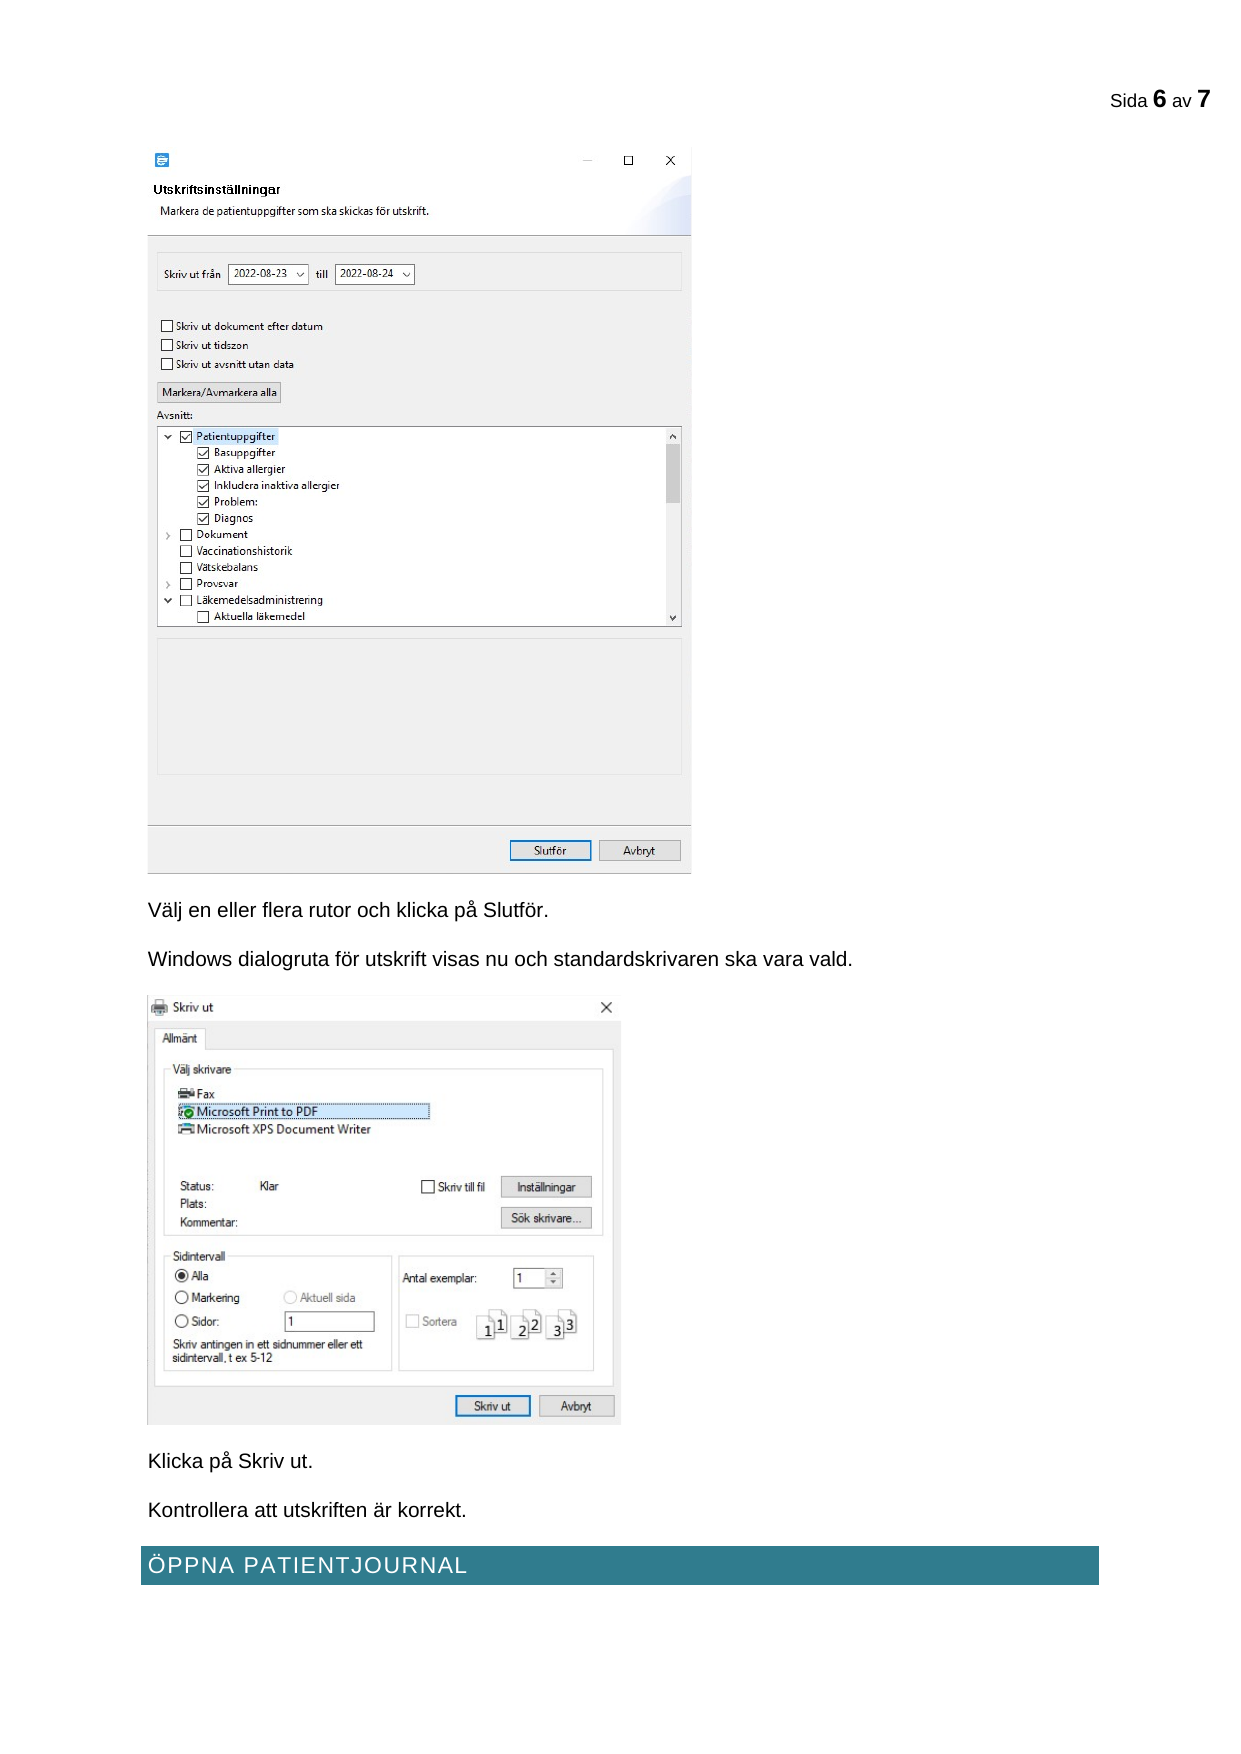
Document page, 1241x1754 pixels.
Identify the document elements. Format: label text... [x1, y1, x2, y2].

list Öppna patientjournal [148, 1552, 1093, 1579]
picture [147, 147, 692, 874]
picture [147, 995, 622, 1425]
text Klicka på Skriv ut. [148, 1449, 1093, 1473]
text Windows dialogruta för utskrift visas nu och standardskrivaren ska vara vald. [148, 947, 1093, 971]
text Kontrollera att utskriften är korrekt. [148, 1498, 1093, 1522]
text Välj en eller flera rutor och klicka på Slutför. [148, 898, 1093, 922]
